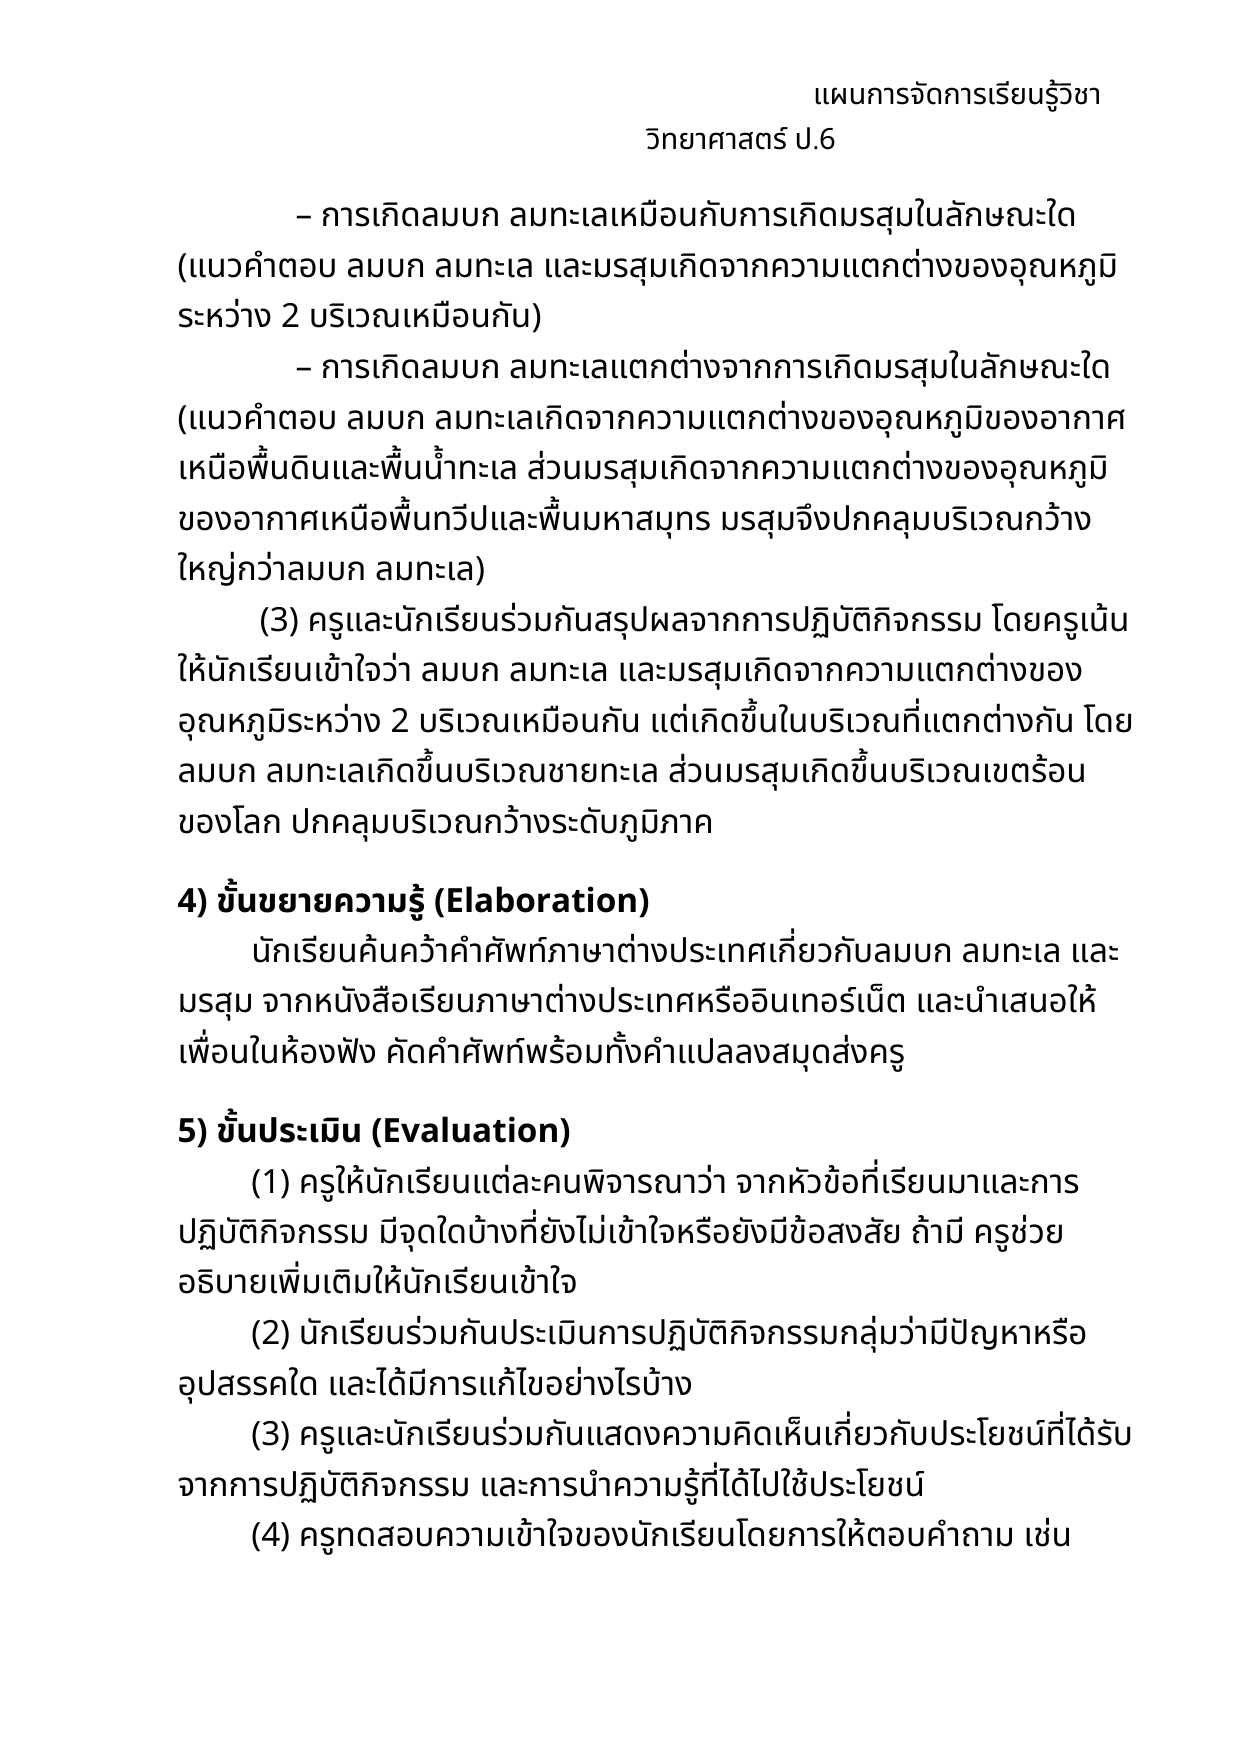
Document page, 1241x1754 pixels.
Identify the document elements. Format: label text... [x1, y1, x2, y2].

text (1) ครูให้นักเรียนแต่ละคนพิจารณาว่า จากหัวข้อที่เรียนมาและการปฏิบัติกิจกรรม มีจุดใดบ้างที่ยังไม่เข้าใจหรือยังมีข้อสงสัย ถ้ามี ครูช่วยอธิบายเพิ่มเติมให้นักเรียนเข้าใจ [177, 1157, 1137, 1309]
text (2) นักเรียนร่วมกันประเมินการปฏิบัติกิจกรรมกลุ่มว่ามีปัญหาหรืออุปสรรคใด และได้มีการแก้ไขอย่างไรบ้าง [177, 1309, 1137, 1410]
text 4) ขั้นขยายความรู้ (Elaboration) [177, 876, 1137, 927]
text (4) ครูทดสอบความเข้าใจของนักเรียนโดยการให้ตอบคำถาม เช่น [177, 1511, 1137, 1562]
text – การเกิดลมบก ลมทะเลแตกต่างจากการเกิดมรสุมในลักษณะใด (แนวคำตอบ ลมบก ลมทะเลเกิดจากความแตกต่างของอุณหภูมิของอากาศเหนือพื้นดินและพื้นน้ำทะเล ส่วนมรสุมเกิดจากความแตกต่างของอุณหภูมิของอากาศเหนือพื้นทวีปและพื้นมหาสมุทร มรสุมจึงปกคลุมบริเวณกว้างใหญ่กว่าลมบก ลมทะเล) [177, 343, 1137, 596]
text นักเรียนค้นคว้าคำศัพท์ภาษาต่างประเทศเกี่ยวกับลมบก ลมทะเล และมรสุม จากหนังสือเรียนภาษาต่างประเทศหรืออินเทอร์เน็ต และนำเสนอให้เพื่อนในห้องฟัง คัดคำศัพท์พร้อมทั้งคำแปลลงสมุดส่งครู [177, 927, 1137, 1078]
text 5) ขั้นประเมิน (Evaluation) [177, 1107, 1137, 1157]
text – การเกิดลมบก ลมทะเลเหมือนกับการเกิดมรสุมในลักษณะใด (แนวคำตอบ ลมบก ลมทะเล และมรสุมเกิดจากความแตกต่างของอุณหภูมิระหว่าง 2 บริเวณเหมือนกัน) [177, 191, 1137, 343]
text (3) ครูและนักเรียนร่วมกันแสดงความคิดเห็นเกี่ยวกับประโยชน์ที่ได้รับจากการปฏิบัติกิจกรรม และการนำความรู้ที่ได้ไปใช้ประโยชน์ [177, 1410, 1137, 1511]
text (3) ครูและนักเรียนร่วมกันสรุปผลจากการปฏิบัติกิจกรรม โดยครูเน้นให้นักเรียนเข้าใจว่า ลมบก ลมทะเล และมรสุมเกิดจากความแตกต่างของอุณหภูมิระหว่าง 2 บริเวณเหมือนกัน แต่เกิดขึ้นในบริเวณที่แตกต่างกัน โดยลมบก ลมทะเลเกิดขึ้นบริเวณชายทะเล ส่วนมรสุมเกิดขึ้นบริเวณเขตร้อนของโลก ปกคลุมบริเวณกว้างระดับภูมิภาค [177, 596, 1137, 848]
